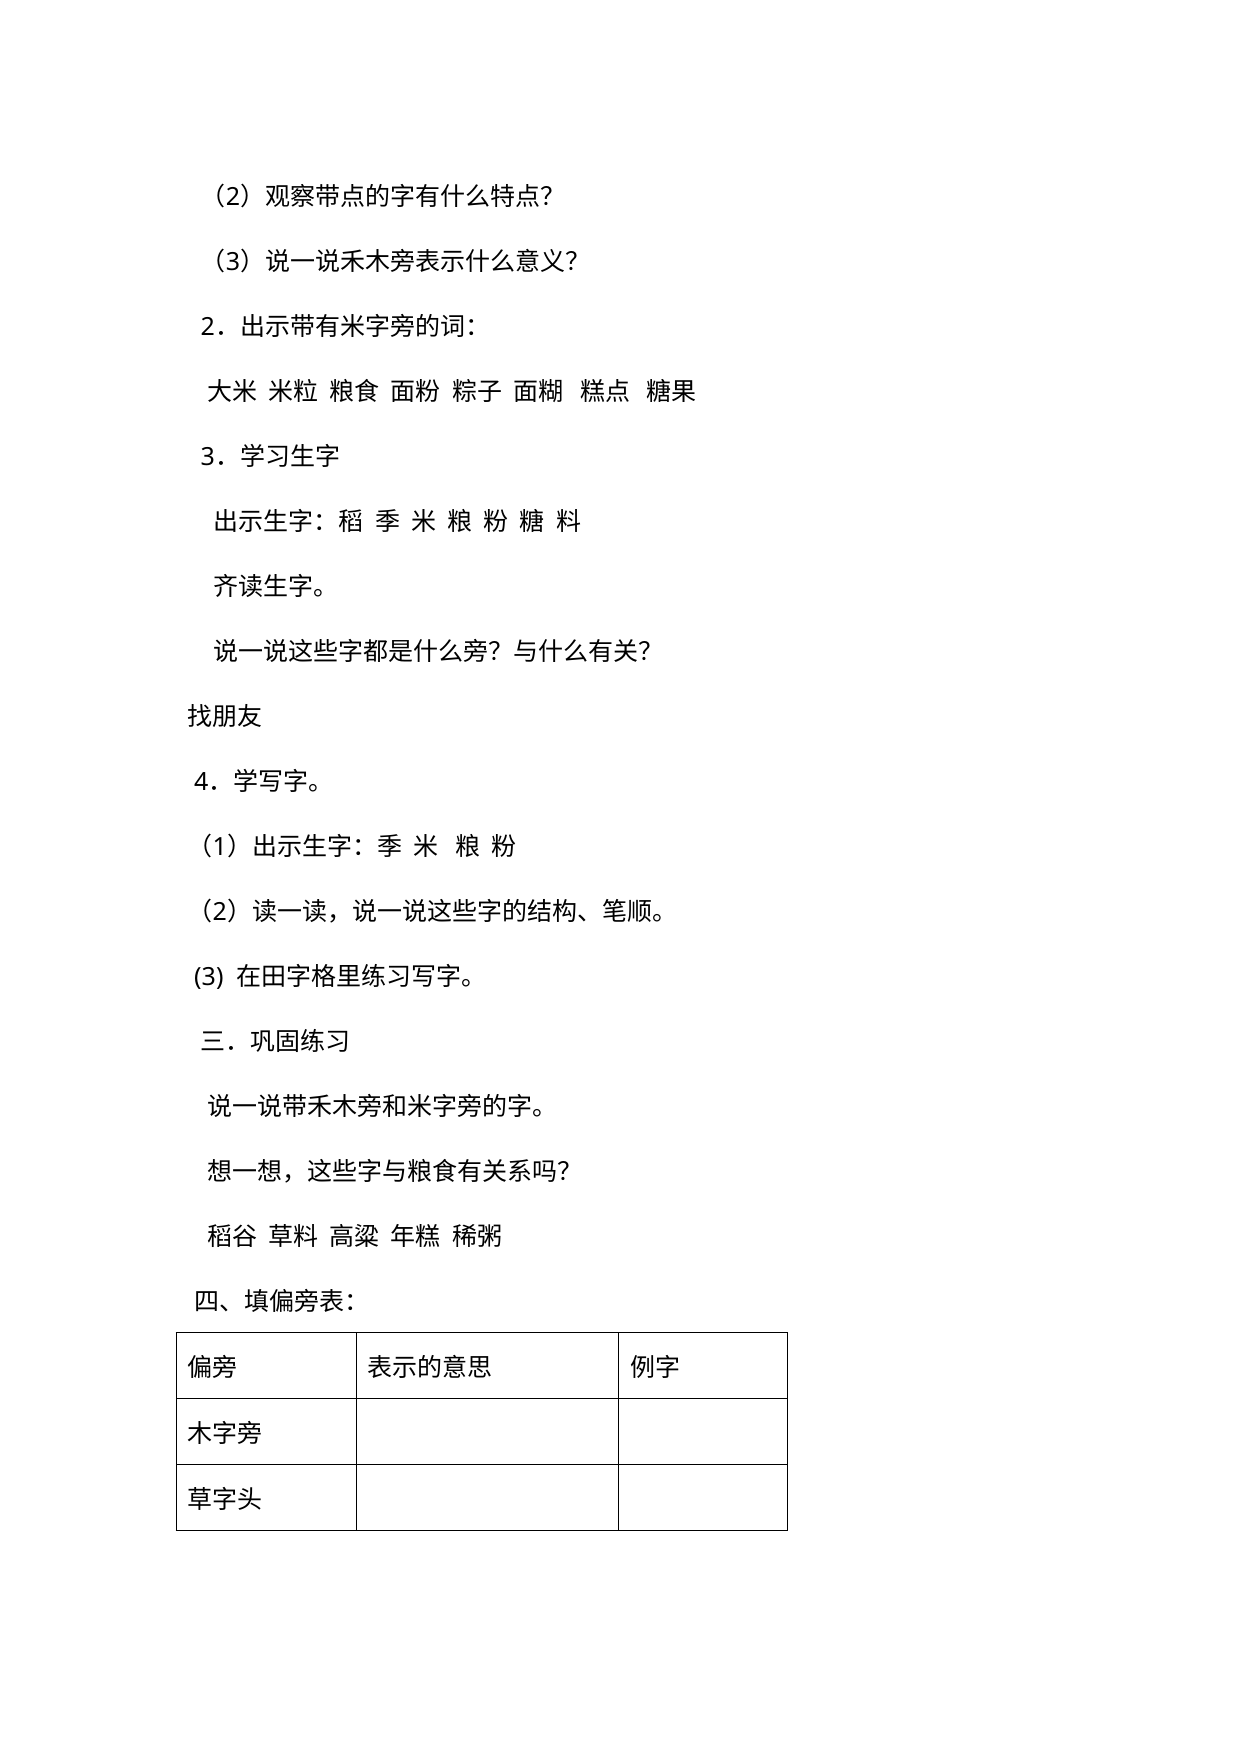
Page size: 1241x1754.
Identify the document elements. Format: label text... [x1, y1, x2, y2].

text (3) 在田字格里练习写字。 [187, 942, 1053, 1007]
table_cell [357, 1465, 618, 1530]
text （2）观察带点的字有什么特点？ [187, 162, 1053, 227]
text （1）出示生字：季 米 粮 粉 [187, 812, 1053, 877]
text 出示生字：稻 季 米 粮 粉 糖 料 [187, 487, 1053, 552]
table_cell [619, 1399, 787, 1464]
text 说一说这些字都是什么旁？与什么有关？ [187, 617, 1053, 682]
table_cell [619, 1465, 787, 1530]
text 2．出示带有米字旁的词： [187, 292, 1053, 357]
table_cell 木字旁 [177, 1399, 356, 1464]
text 稻谷 草料 高粱 年糕 稀粥 [187, 1202, 1053, 1267]
text 说一说带禾木旁和米字旁的字。 [187, 1072, 1053, 1137]
text （3）说一说禾木旁表示什么意义？ [187, 227, 1053, 292]
table_cell 草字头 [177, 1465, 356, 1530]
text 找朋友 [187, 682, 1053, 747]
text 想一想，这些字与粮食有关系吗？ [187, 1137, 1053, 1202]
text 4．学写字。 [187, 747, 1053, 812]
text 齐读生字。 [187, 552, 1053, 617]
table_header 例字 [619, 1333, 787, 1398]
text 3．学习生字 [187, 422, 1053, 487]
text 大米 米粒 粮食 面粉 粽子 面糊 糕点 糖果 [187, 357, 1053, 422]
table_cell [357, 1399, 618, 1464]
text 四、填偏旁表： [187, 1267, 1053, 1332]
text 三．巩固练习 [187, 1007, 1053, 1072]
table_header 偏旁 [177, 1333, 356, 1398]
table_header 表示的意思 [357, 1333, 618, 1398]
text （2）读一读，说一说这些字的结构、笔顺。 [187, 877, 1053, 942]
